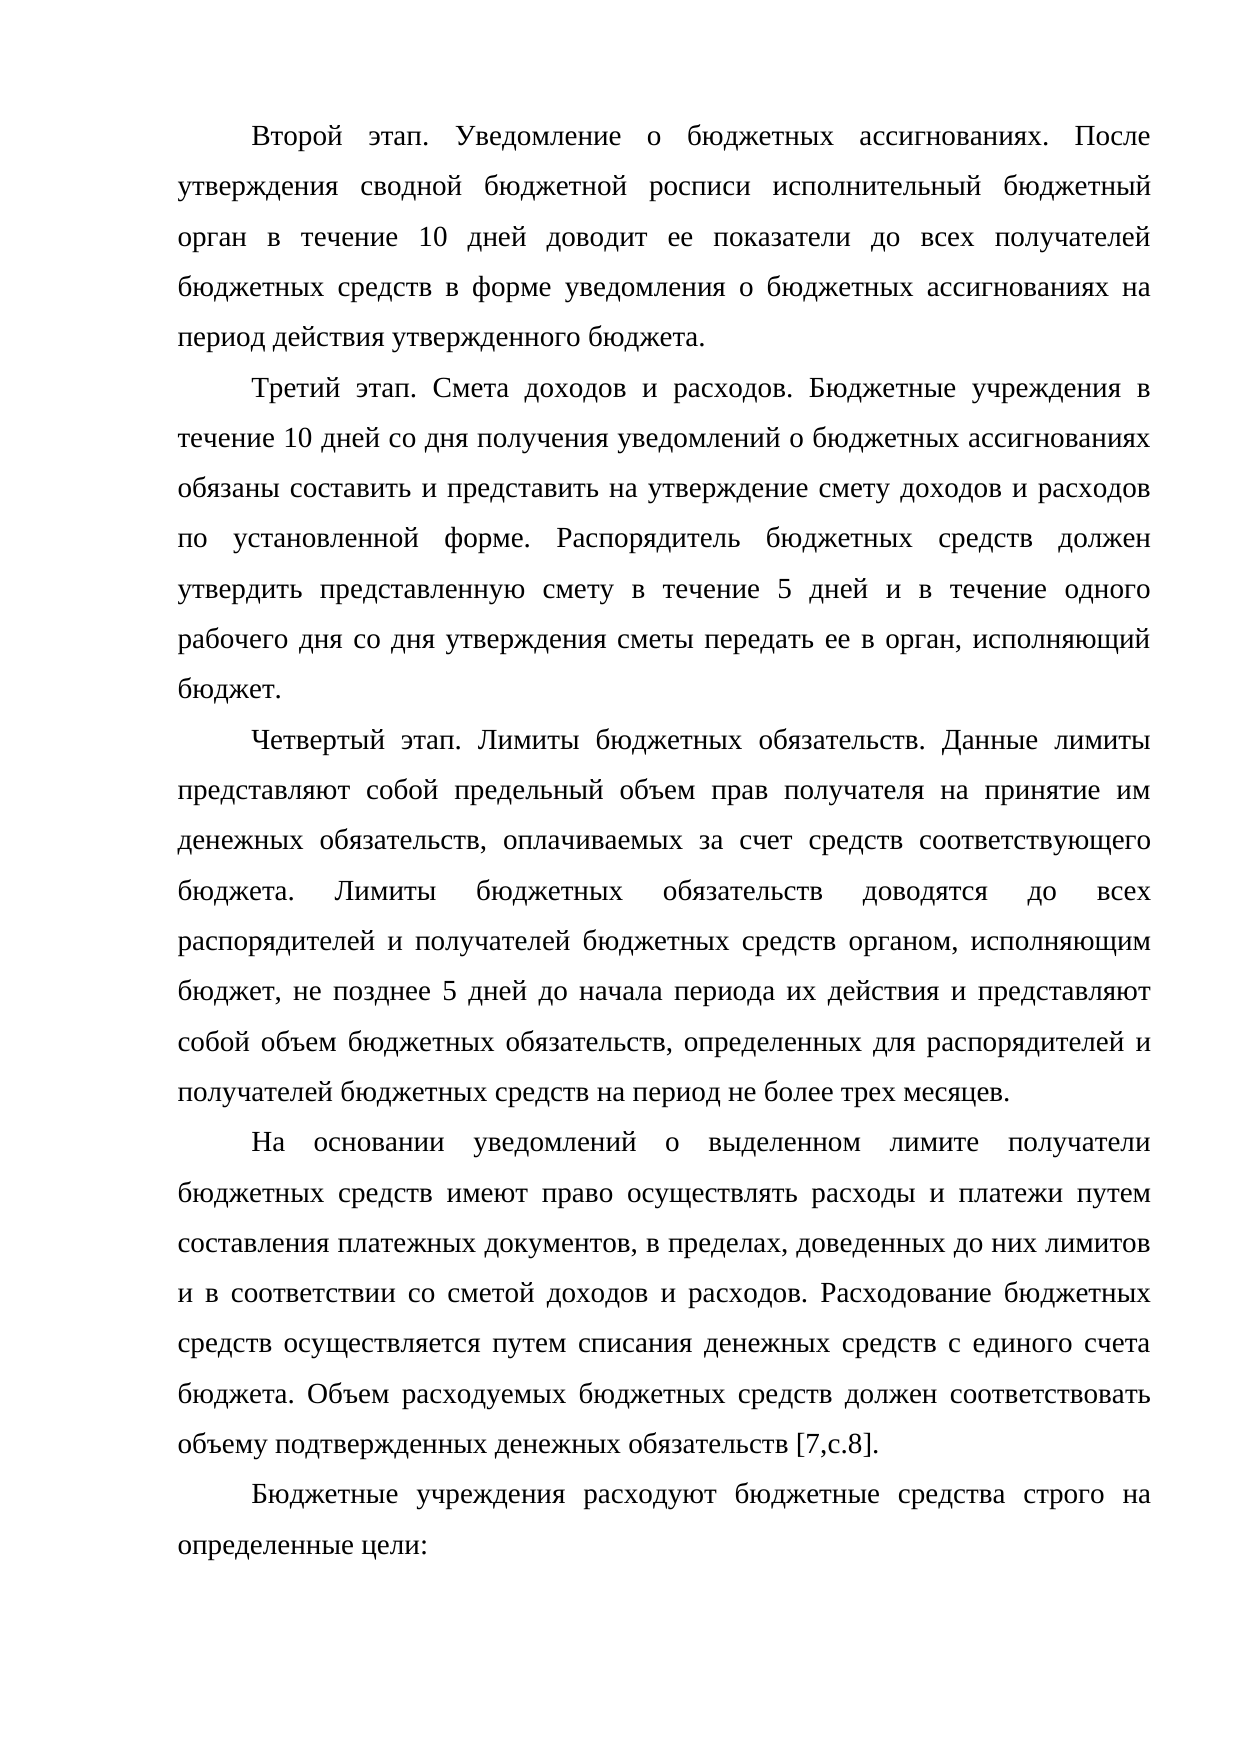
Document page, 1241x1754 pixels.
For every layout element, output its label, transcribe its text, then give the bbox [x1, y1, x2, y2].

text Второй этап. Уведомление о бюджетных ассигнованиях. После утверждения сводной бюджетной росписи исполнительный бюджетный орган в течение 10 дней доводит ее показатели до всех получателей бюджетных средств в форме уведомления о бюджетных ассигнованиях на период действия утвержденного бюджета. [177, 118, 1152, 353]
text Третий этап. Смета доходов и расходов. Бюджетные учреждения в течение 10 дней со дня получения уведомлений о бюджетных ассигнованиях обязаны составить и представить на утверждение смету доходов и расходов по установленной форме. Распорядитель бюджетных средств должен утвердить представленную смету в течение 5 дней и в течение одного рабочего дня со дня утверждения сметы передать ее в орган, исполняющий бюджет. [177, 370, 1152, 705]
text Четвертый этап. Лимиты бюджетных обязательств. Данные лимиты представляют собой предельный объем прав получателя на принятие им денежных обязательств, оплачиваемых за счет средств соответствующего бюджета. Лимиты бюджетных обязательств доводятся до всех распорядителей и получателей бюджетных средств органом, исполняющим бюджет, не позднее 5 дней до начала периода их действия и представляют собой объем бюджетных обязательств, определенных для распорядителей и получателей бюджетных средств на период не более трех месяцев. [177, 722, 1152, 1108]
text На основании уведомлений о выделенном лимите получатели бюджетных средств имеют право осуществлять расходы и платежи путем составления платежных документов, в пределах, доведенных до них лимитов и в соответствии со сметой доходов и расходов. Расходование бюджетных средств осуществляется путем списания денежных средств с единого счета бюджета. Объем расходуемых бюджетных средств должен соответствовать объему подтвержденных денежных обязательств [7,c.8]. [177, 1124, 1152, 1460]
text Бюджетные учреждения расходуют бюджетные средства строго на определенные цели: [177, 1477, 1152, 1560]
